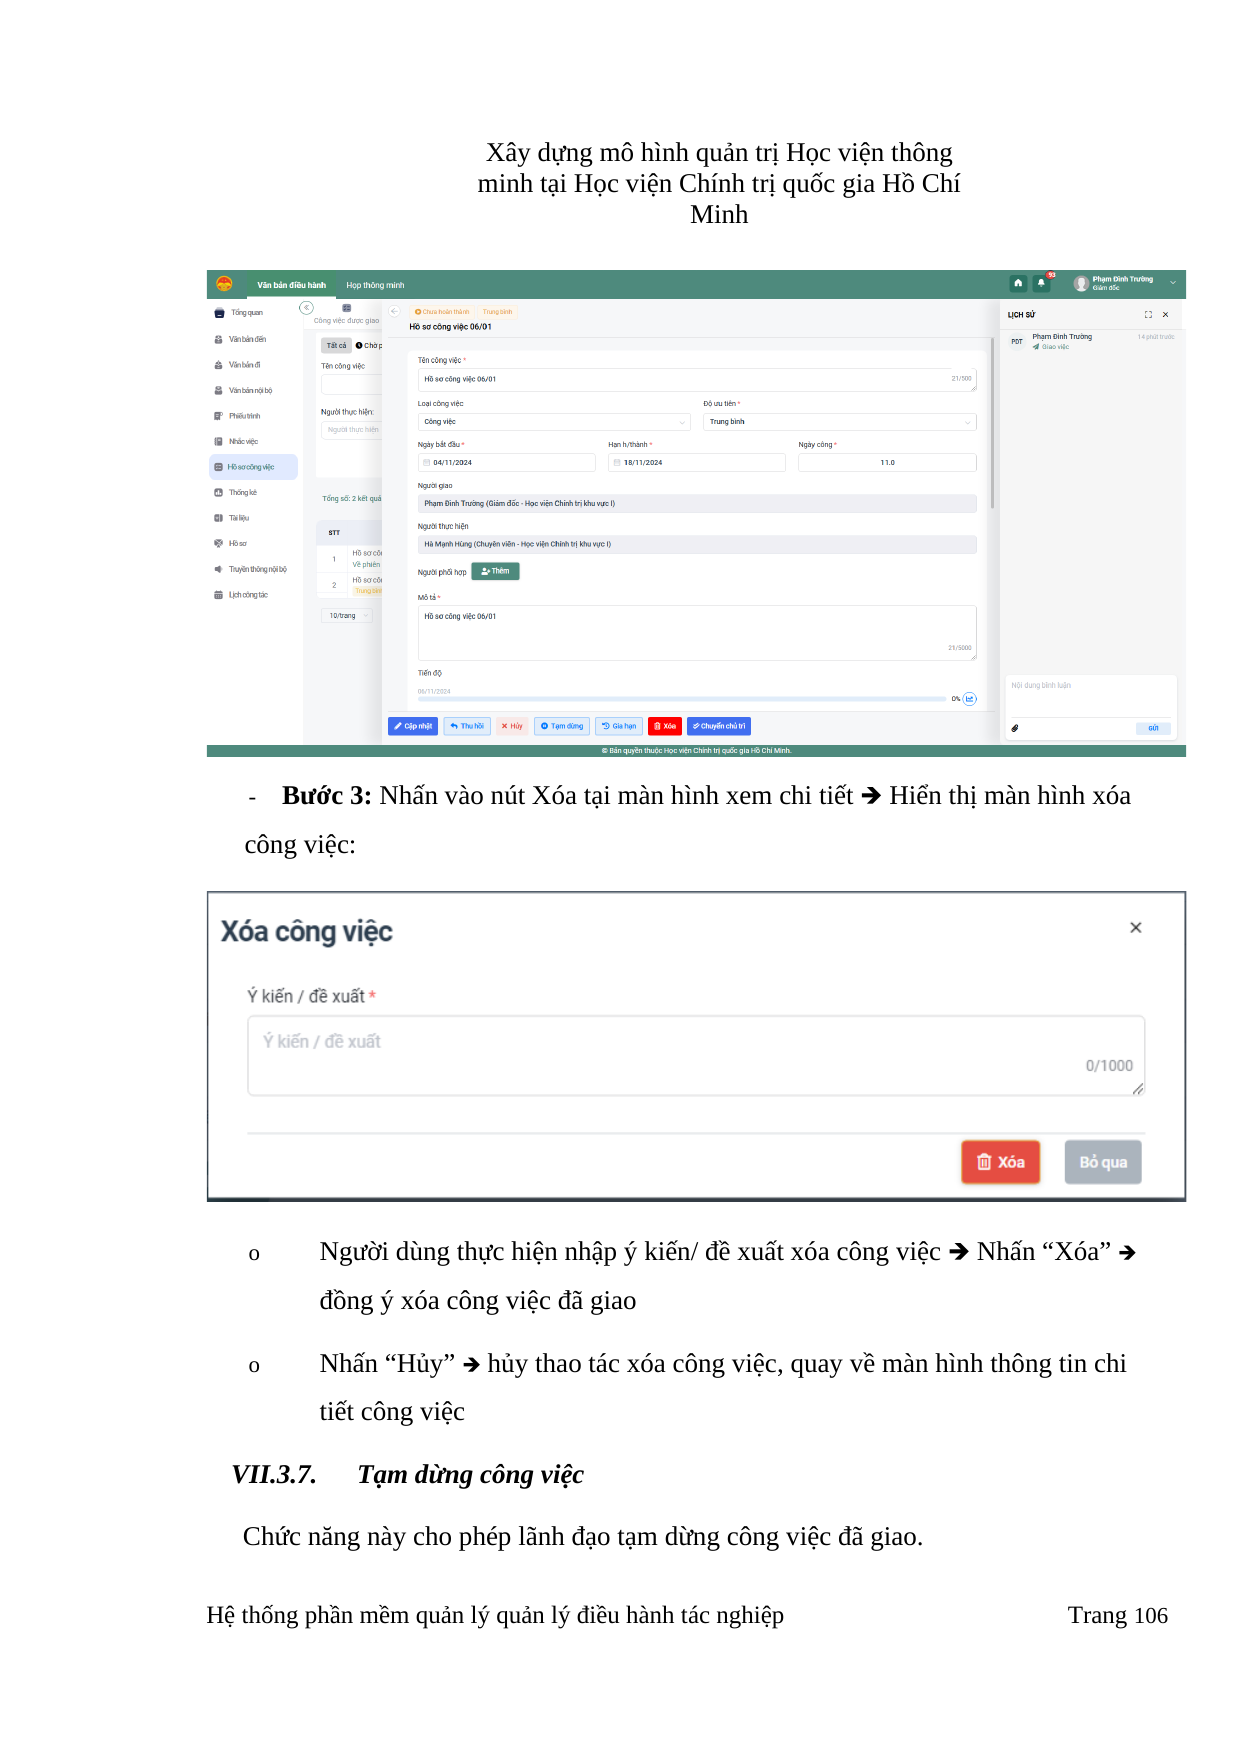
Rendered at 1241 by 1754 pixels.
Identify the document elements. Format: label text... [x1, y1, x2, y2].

list Tạm dừng công việc [231, 1458, 1142, 1489]
picture [206, 270, 1187, 757]
list Nhấn “Hủy” 🡺 hủy thao tác xóa công việc, quay về màn hình thông tin chi tiết công việc [248, 1347, 1140, 1426]
text Chức năng này cho phép lãnh đạo tạm dừng công việc đã giao. [205, 1520, 1142, 1551]
picture [206, 891, 1187, 1202]
list Bước 3: Nhấn vào nút Xóa tại màn hình xem chi tiết 🡺 Hiển thị màn hình xóa công việc: [244, 775, 1140, 859]
list Người dùng thực hiện nhập ý kiến/ đề xuất xóa công việc 🡺 Nhấn “Xóa” 🡺 đồng ý xóa công việc đã giao [248, 1231, 1140, 1315]
